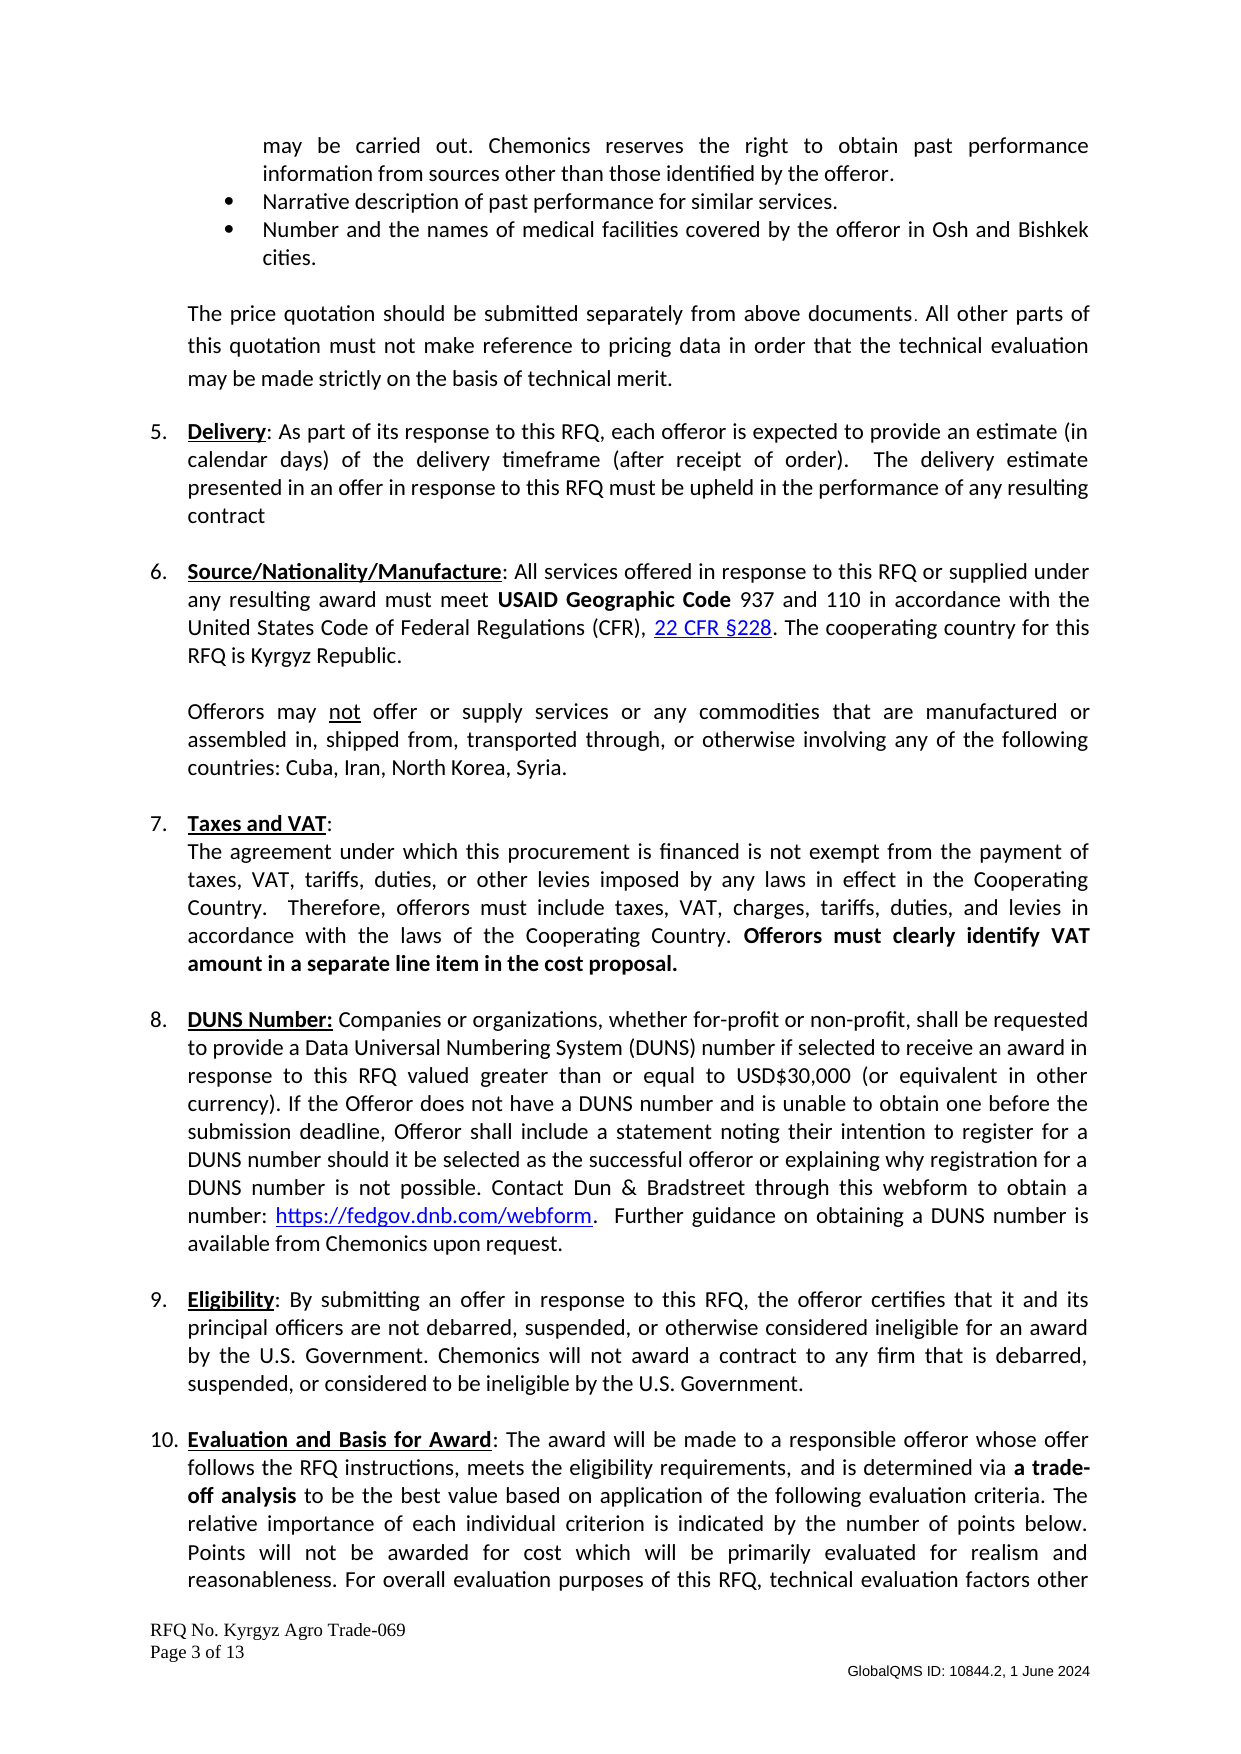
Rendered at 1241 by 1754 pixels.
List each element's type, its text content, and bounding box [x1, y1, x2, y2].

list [150, 1426, 1090, 1594]
text Offerors may not offer or supply services or any commodities that are manufactured or assembled in, shipped from, transported through, or otherwise involving any of the following countries: Cuba, Iran, North Korea, Syria. [187, 697, 1090, 781]
list Number and the names of medical facilities covered by the offeror in Osh and Bishkek cities. [225, 215, 1090, 271]
list Delivery: As part of its response to this RFQ, each offeror is expected to provide an estimate (in calendar days) of the delivery timeframe (after receipt of order). The delivery estimate presented in an offer in response to this RFQ must be upheld in the performance of any resulting contract [150, 417, 1090, 529]
list Source/Nationality/Manufacture: All services offered in response to this RFQ or supplied under any resulting award must meet USAID Geographic Code 937 and 110 in accordance with the United States Code of Federal Regulations (CFR), 22 CFR §228. The cooperating country for this RFQ is Kyrgyz Republic. [150, 557, 1090, 669]
list Narrative description of past performance for similar services. [225, 187, 1090, 215]
list The agreement under which this procurement is financed is not exempt from the payment of taxes, VAT, tariffs, duties, or other levies imposed by any laws in effect in the Cooperating Country. Therefore, offerors must include taxes, VAT, charges, tariffs, duties, and levies in accordance with the laws of the Cooperating Country. Offerors must clearly identify VAT amount in a separate line item in the cost proposal. [187, 837, 1090, 977]
list DUNS Number: Companies or organizations, whether for-profit or non-profit, shall be requested to provide a Data Universal Numbering System (DUNS) number if selected to receive an award in response to this RFQ valued greater than or equal to USD$30,000 (or equivalent in other currency). If the Offeror does not have a DUNS number and is unable to obtain one before the submission deadline, Offeror shall include a statement noting their intention to register for a DUNS number should it be selected as the successful offeror or explaining why registration for a DUNS number is not possible. Contact Dun & Bradstreet through this webform to obtain a number: https://fedgov.dnb.com/webform. Further guidance on obtaining a DUNS number is available from Chemonics upon request. [150, 1005, 1090, 1257]
list Eligibility: By submitting an offer in response to this RFQ, the offeror certifies that it and its principal officers are not debarred, suspended, or otherwise considered ineligible for an award by the U.S. Government. Chemonics will not award a contract to any firm that is debarred, suspended, or considered to be ineligible by the U.S. Government. [150, 1285, 1090, 1397]
text The price quotation should be submitted separately from above documents. All other parts of this quotation must not make reference to pricing data in order that the technical evaluation may be made strictly on the basis of technical merit. [187, 299, 1090, 392]
list Taxes and VAT: [150, 809, 1090, 837]
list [225, 131, 1090, 187]
